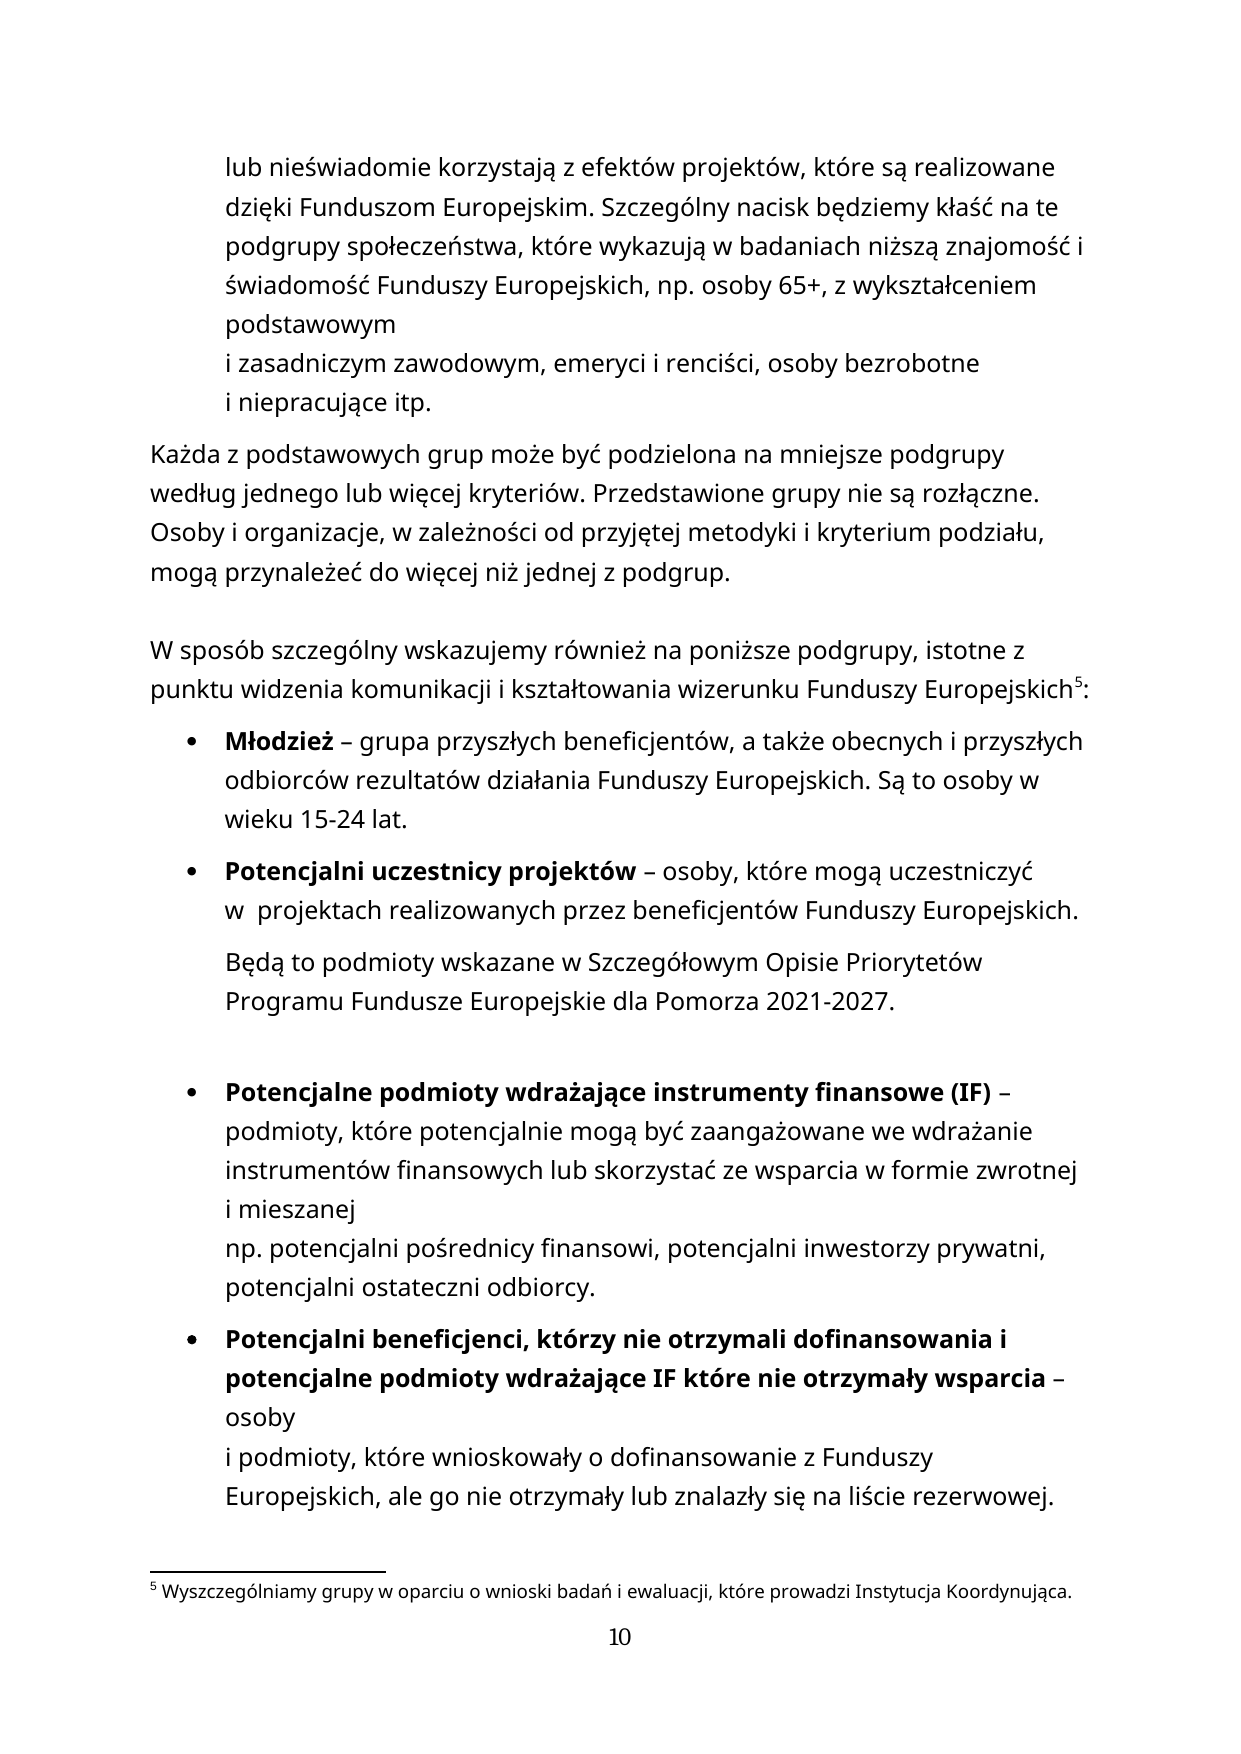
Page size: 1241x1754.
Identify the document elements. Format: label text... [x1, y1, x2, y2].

text W sposób szczególny wskazujemy również na poniższe podgrupy, istotne z punktu widzenia komunikacji i kształtowania wizerunku Funduszy Europejskich: [150, 632, 1090, 706]
list Będą to podmioty wskazane w Szczegółowym Opisie Priorytetów Programu Fundusze Europejskie dla Pomorza 2021-2027. [225, 944, 1090, 1017]
list Młodzież – grupa przyszłych beneficjentów, a także obecnych i przyszłych odbiorców rezultatów działania Funduszy Europejskich. Są to osoby w wieku 15-24 lat. [187, 723, 1090, 836]
list Potencjalni beneficjenci, którzy nie otrzymali dofinansowania i potencjalne podmioty wdrażające IF które nie otrzymały wsparcia – osoby i podmioty, które wnioskowały o dofinansowanie z Funduszy Europejskich, ale go nie otrzymały lub znalazły się na liście rezerwowej. [187, 1322, 1090, 1512]
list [187, 150, 1090, 419]
list Potencjalne podmioty wdrażające instrumenty finansowe (IF) – podmioty, które potencjalnie mogą być zaangażowane we wdrażanie instrumentów finansowych lub skorzystać ze wsparcia w formie zwrotnej i mieszanej np. potencjalni pośrednicy finansowi, potencjalni inwestorzy prywatni, potencjalni ostateczni odbiorcy. [187, 1074, 1090, 1304]
text Każda z podstawowych grup może być podzielona na mniejsze podgrupy według jednego lub więcej kryteriów. Przedstawione grupy nie są rozłączne. Osoby i organizacje, w zależności od przyjętej metodyki i kryterium podziału, mogą przynależeć do więcej niż jednej z podgrup. [150, 437, 1090, 588]
list Potencjalni uczestnicy projektów – osoby, które mogą uczestniczyć w projektach realizowanych przez beneficjentów Funduszy Europejskich. [187, 853, 1090, 927]
